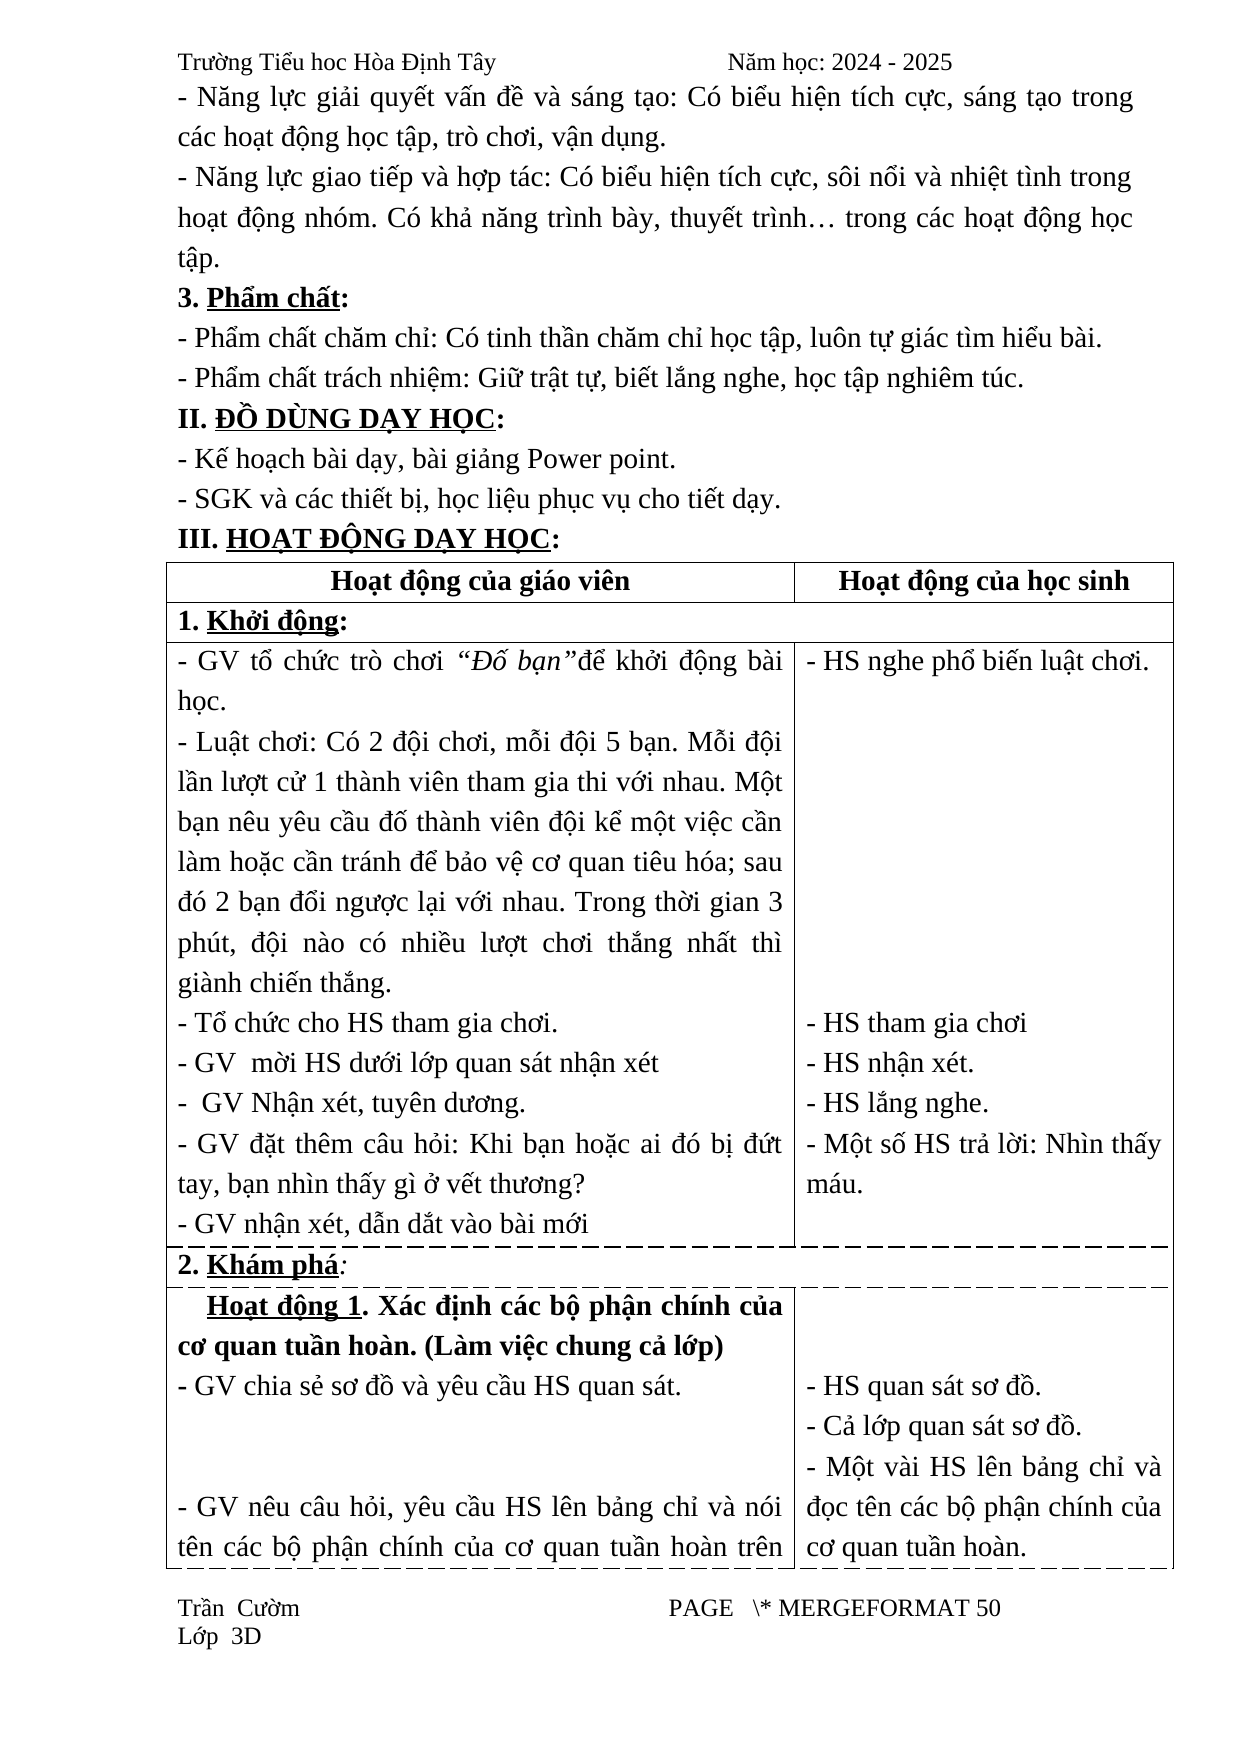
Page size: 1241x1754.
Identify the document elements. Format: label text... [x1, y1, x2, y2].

text III. HOẠT ĐỘNG DẠY HỌC: [177, 521, 1134, 555]
text - SGK và các thiết bị, học liệu phục vụ cho tiết dạy. [177, 481, 1134, 515]
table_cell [795, 1287, 1173, 1568]
text 3. Phẩm chất: [177, 280, 1134, 314]
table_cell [167, 1287, 794, 1568]
table_cell 2. Khám phá: [167, 1246, 1173, 1287]
text - Phẩm chất chăm chỉ: Có tinh thần chăm chỉ học tập, luôn tự giác tìm hiểu bài. [177, 320, 1134, 354]
text - Năng lực giải quyết vấn đề và sáng tạo: Có biểu hiện tích cực, sáng tạo trong các hoạt động học tập, trò chơi, vận dụng. [177, 79, 1134, 153]
table_header Hoạt động của giáo viên [167, 563, 794, 602]
table_cell - HS nghe phổ biến luật chơi. - HS tham gia chơi - HS nhận xét. - HS lắng nghe. - Một số HS trả lời: Nhìn thấy máu. [795, 643, 1173, 1246]
table_header Hoạt động của học sinh [795, 563, 1173, 602]
text - Kế hoạch bài dạy, bài giảng Power point. [177, 441, 1134, 474]
text II. ĐỒ DÙNG DẠY HỌC: [177, 401, 1134, 434]
table_cell 1. Khởi động: [167, 603, 1173, 642]
text - Phẩm chất trách nhiệm: Giữ trật tự, biết lắng nghe, học tập nghiêm túc. [177, 361, 1134, 394]
table_cell - GV tổ chức trò chơi “Đố bạn”để khởi động bài học. - Luật chơi: Có 2 đội chơi, mỗi đội 5 bạn. Mỗi đội lần lượt cử 1 thành viên tham gia thi với nhau. Một bạn nêu yêu cầu đố thành viên đội kể một việc cần làm hoặc cần tránh để bảo vệ cơ quan tiêu hóa; sau đó 2 bạn đổi ngược lại với nhau. Trong thời gian 3 phút, đội nào có nhiều lượt chơi thắng nhất thì giành chiến thắng. - Tổ chức cho HS tham gia chơi. - GV mời HS dưới lớp quan sát nhận xét - GV Nhận xét, tuyên dương. - GV đặt thêm câu hỏi: Khi bạn hoặc ai đó bị đứt tay, bạn nhìn thấy gì ở vết thương? - GV nhận xét, dẫn dắt vào bài mới [167, 643, 794, 1246]
text - Năng lực giao tiếp và hợp tác: Có biểu hiện tích cực, sôi nổi và nhiệt tình trong hoạt động nhóm. Có khả năng trình bày, thuyết trình… trong các hoạt động học tập. [177, 159, 1134, 273]
